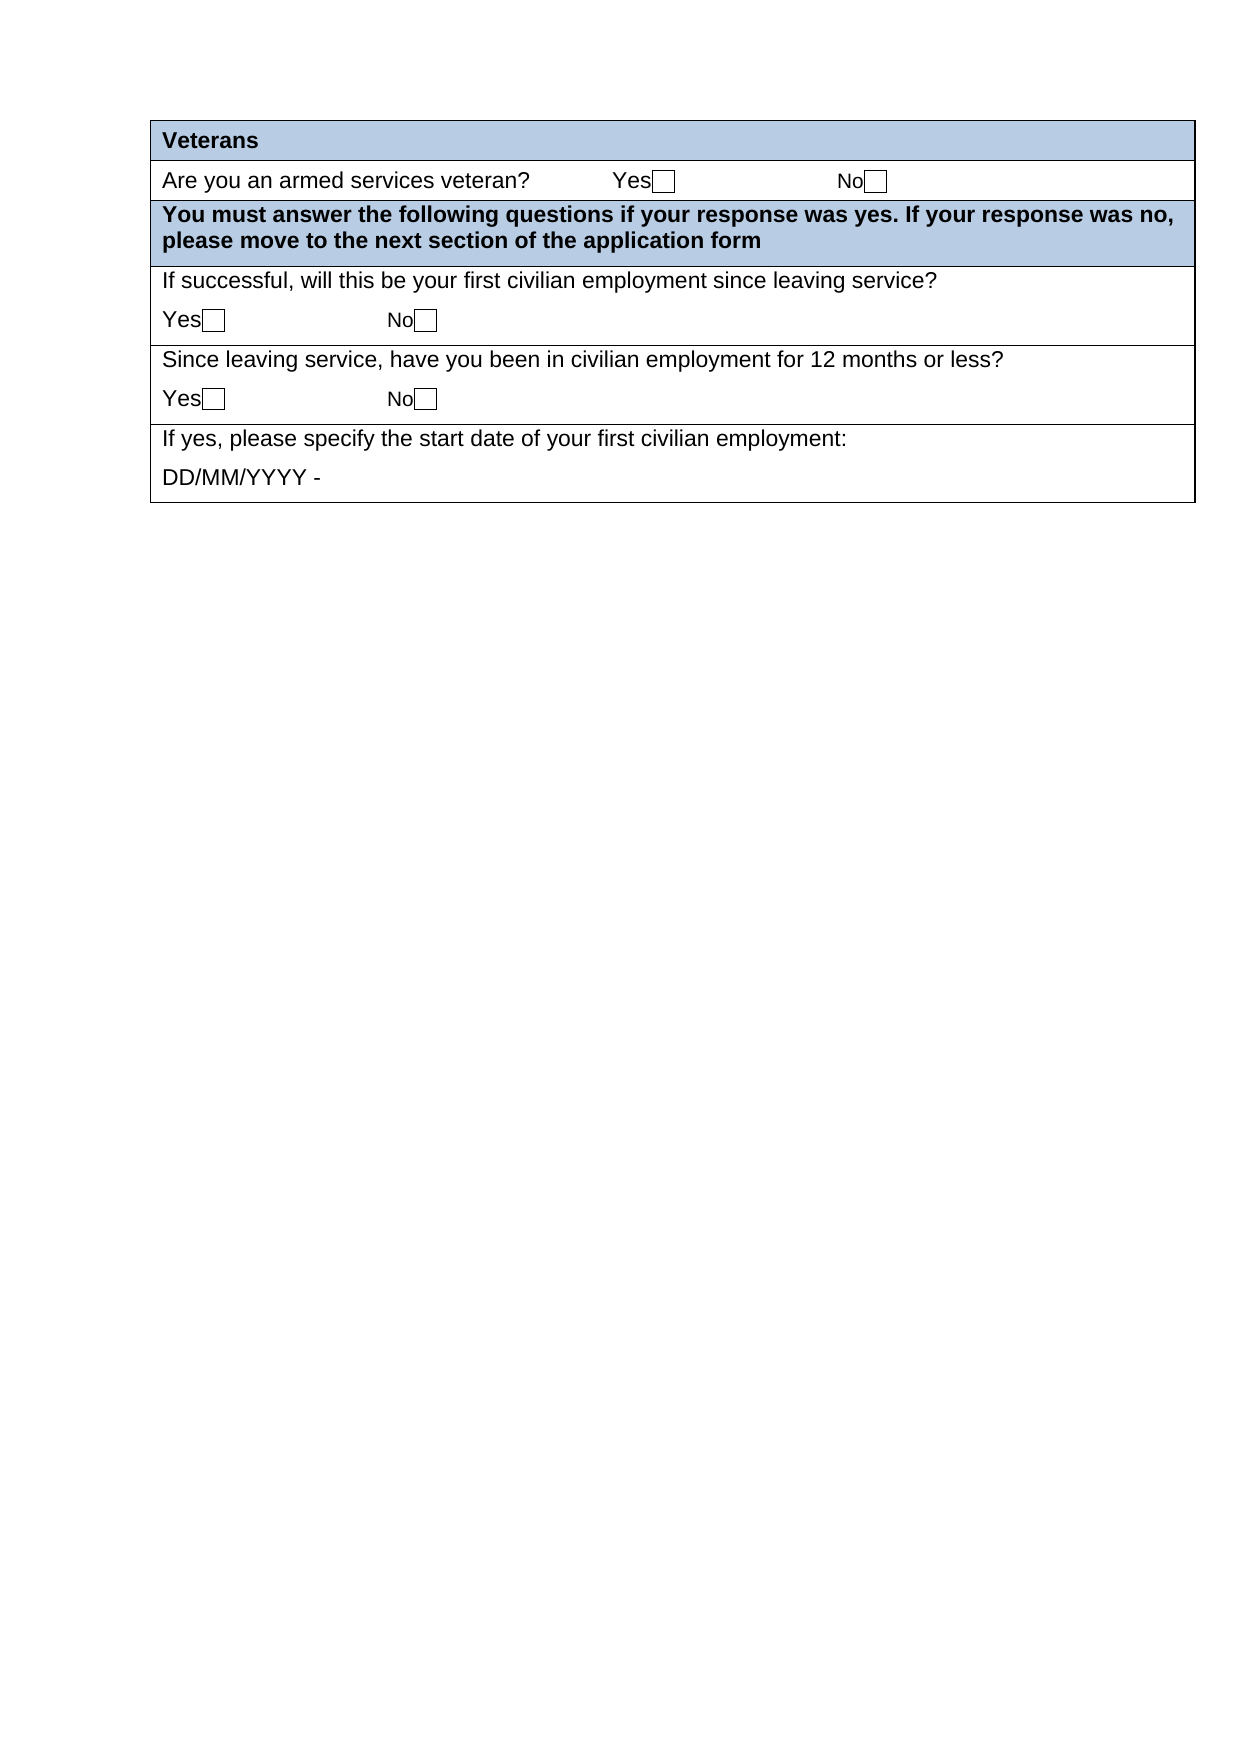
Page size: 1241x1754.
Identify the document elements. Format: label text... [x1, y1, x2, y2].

table_cell Since leaving service, have you been in civilian employment for 12 months or less? Yes No [151, 346, 1194, 423]
table_cell Are you an armed services veteran? Yes No [151, 161, 1194, 200]
table_cell If yes, please specify the start date of your first civilian employment: DD/MM/YYYY - [151, 425, 1194, 502]
table_cell You must answer the following questions if your response was yes. If your response was no, please move to the next section of the application form [151, 201, 1194, 266]
table_cell If successful, will this be your first civilian employment since leaving service? Yes No [151, 267, 1194, 345]
table_cell Veterans [151, 121, 1194, 160]
